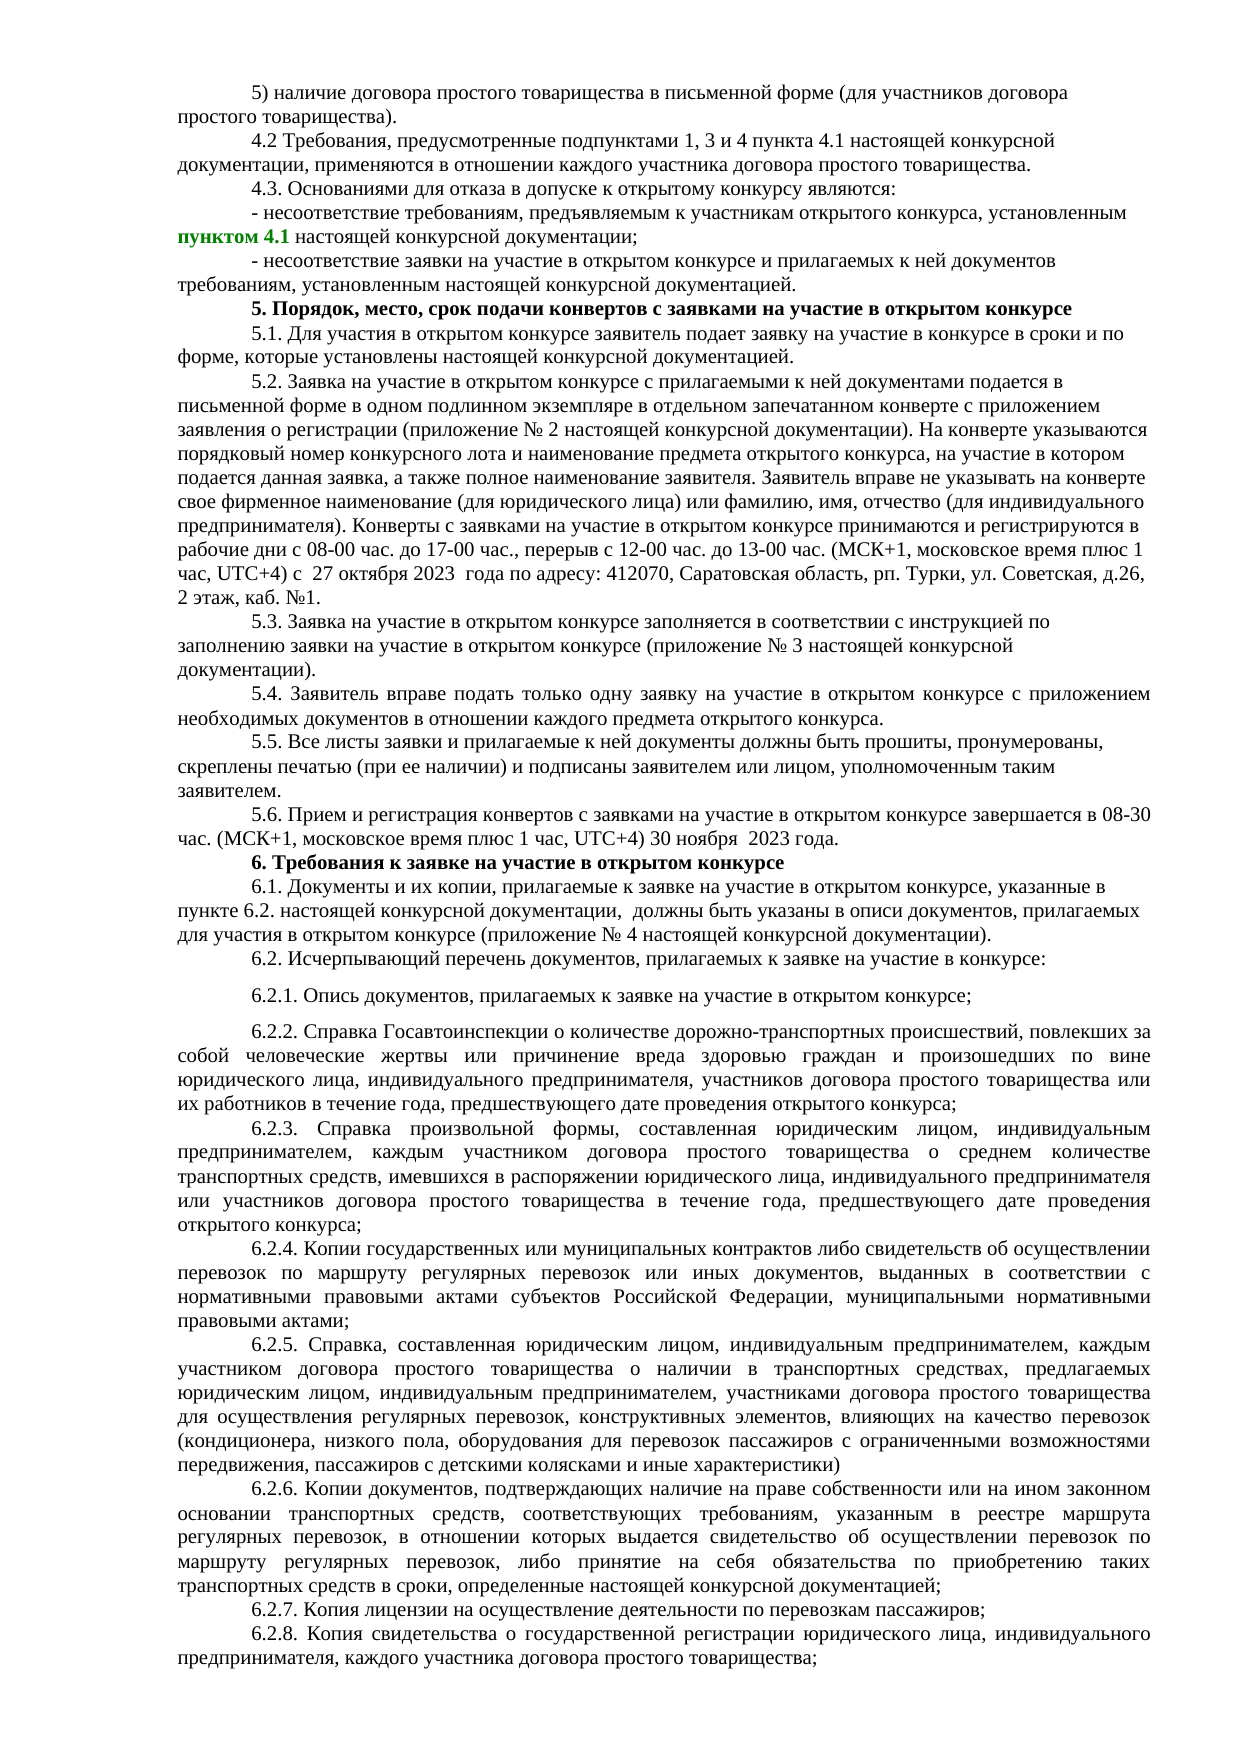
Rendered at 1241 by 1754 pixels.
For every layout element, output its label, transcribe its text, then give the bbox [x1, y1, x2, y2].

text 6.1. Документы и их копии, прилагаемые к заявке на участие в открытом конкурсе, указанные в пункте 6.2. настоящей конкурсной документации, должны быть указаны в описи документов, прилагаемых для участия в открытом конкурсе (приложение № 4 настоящей конкурсной документации). [177, 874, 1152, 946]
text 6.2.4. Копии государственных или муниципальных контрактов либо свидетельств об осуществлении перевозок по маршруту регулярных перевозок или иных документов, выданных в соответствии с нормативными правовыми актами субъектов Российской Федерации, муниципальными нормативными правовыми актами; [177, 1236, 1152, 1332]
text 5. Порядок, место, срок подачи конвертов с заявками на участие в открытом конкурсе [177, 296, 1152, 320]
text 4.3. Основаниями для отказа в допуске к открытому конкурсу являются: [177, 176, 1152, 200]
text 5.1. Для участия в открытом конкурсе заявитель подает заявку на участие в конкурсе в сроки и по форме, которые установлены настоящей конкурсной документацией. [177, 320, 1152, 368]
text 6.2.1. Опись документов, прилагаемых к заявке на участие в открытом конкурсе; [177, 983, 1152, 1007]
text - несоответствие требованиям, предъявляемым к участникам открытого конкурса, установленным пунктом 4.1 настоящей конкурсной документации; [177, 200, 1152, 248]
text 6.2.2. Справка Госавтоинспекции о количестве дорожно-транспортных происшествий, повлекших за собой человеческие жертвы или причинение вреда здоровью граждан и произошедших по вине юридического лица, индивидуального предпринимателя, участников договора простого товарищества или их работников в течение года, предшествующего дате проведения открытого конкурса; [177, 1019, 1152, 1115]
text 6.2.5. Справка, составленная юридическим лицом, индивидуальным предпринимателем, каждым участником договора простого товарищества о наличии в транспортных средствах, предлагаемых юридическим лицом, индивидуальным предпринимателем, участниками договора простого товарищества для осуществления регулярных перевозок, конструктивных элементов, влияющих на качество перевозок (кондиционера, низкого пола, оборудования для перевозок пассажиров с ограниченными возможностями передвижения, пассажиров с детскими колясками и иные характеристики) [177, 1332, 1152, 1476]
text 6.2.8. Копия свидетельства о государственной регистрации юридического лица, индивидуального предпринимателя, каждого участника договора простого товарищества; [177, 1621, 1152, 1669]
text 4.2 Требования, предусмотренные подпунктами 1, 3 и 4 пункта 4.1 настоящей конкурсной документации, применяются в отношении каждого участника договора простого товарищества. [177, 128, 1152, 176]
text 6.2. Исчерпывающий перечень документов, прилагаемых к заявке на участие в конкурсе: [177, 946, 1152, 970]
text 5.2. Заявка на участие в открытом конкурсе с прилагаемыми к ней документами подается в письменной форме в одном подлинном экземпляре в отдельном запечатанном конверте с приложением заявления о регистрации (приложение № 2 настоящей конкурсной документации). На конверте указываются порядковый номер конкурсного лота и наименование предмета открытого конкурса, на участие в котором подается данная заявка, а также полное наименование заявителя. Заявитель вправе не указывать на конверте свое фирменное наименование (для юридического лица) или фамилию, имя, отчество (для индивидуального предпринимателя). Конверты с заявками на участие в открытом конкурсе принимаются и регистрируются в рабочие дни с 08-00 час. до 17-00 час., перерыв с 12-00 час. до 13-00 час. (МСК+1, московское время плюс 1 час, UTC+4) с 27 октября 2023 года по адресу: 412070, Саратовская область, рп. Турки, ул. Советская, д.26, 2 этаж, каб. №1. [177, 368, 1152, 609]
text 6. Требования к заявке на участие в открытом конкурсе [177, 850, 1152, 874]
text 6.2.7. Копия лицензии на осуществление деятельности по перевозкам пассажиров; [177, 1597, 1152, 1621]
text 5.5. Все листы заявки и прилагаемые к ней документы должны быть прошиты, пронумерованы, скреплены печатью (при ее наличии) и подписаны заявителем или лицом, уполномоченным таким заявителем. [177, 729, 1152, 802]
text 6.2.3. Справка произвольной формы, составленная юридическим лицом, индивидуальным предпринимателем, каждым участником договора простого товарищества о среднем количестве транспортных средств, имевшихся в распоряжении юридического лица, индивидуального предпринимателя или участников договора простого товарищества в течение года, предшествующего дате проведения открытого конкурса; [177, 1115, 1152, 1236]
text - несоответствие заявки на участие в открытом конкурсе и прилагаемых к ней документов требованиям, установленным настоящей конкурсной документацией. [177, 248, 1152, 296]
text 5.4. Заявитель вправе подать только одну заявку на участие в открытом конкурсе с приложением необходимых документов в отношении каждого предмета открытого конкурса. [177, 681, 1152, 729]
text 5.6. Прием и регистрация конвертов с заявками на участие в открытом конкурсе завершается в 08-30 час. (МСК+1, московское время плюс 1 час, UTC+4) 30 ноября 2023 года. [177, 802, 1152, 850]
text 5) наличие договора простого товарищества в письменной форме (для участников договора простого товарищества). [177, 80, 1152, 128]
text 6.2.6. Копии документов, подтверждающих наличие на праве собственности или на ином законном основании транспортных средств, соответствующих требованиям, указанным в реестре маршрута регулярных перевозок, в отношении которых выдается свидетельство об осуществлении перевозок по маршруту регулярных перевозок, либо принятие на себя обязательства по приобретению таких транспортных средств в сроки, определенные настоящей конкурсной документацией; [177, 1476, 1152, 1597]
text 5.3. Заявка на участие в открытом конкурсе заполняется в соответствии с инструкцией по заполнению заявки на участие в открытом конкурсе (приложение № 3 настоящей конкурсной документации). [177, 609, 1152, 681]
